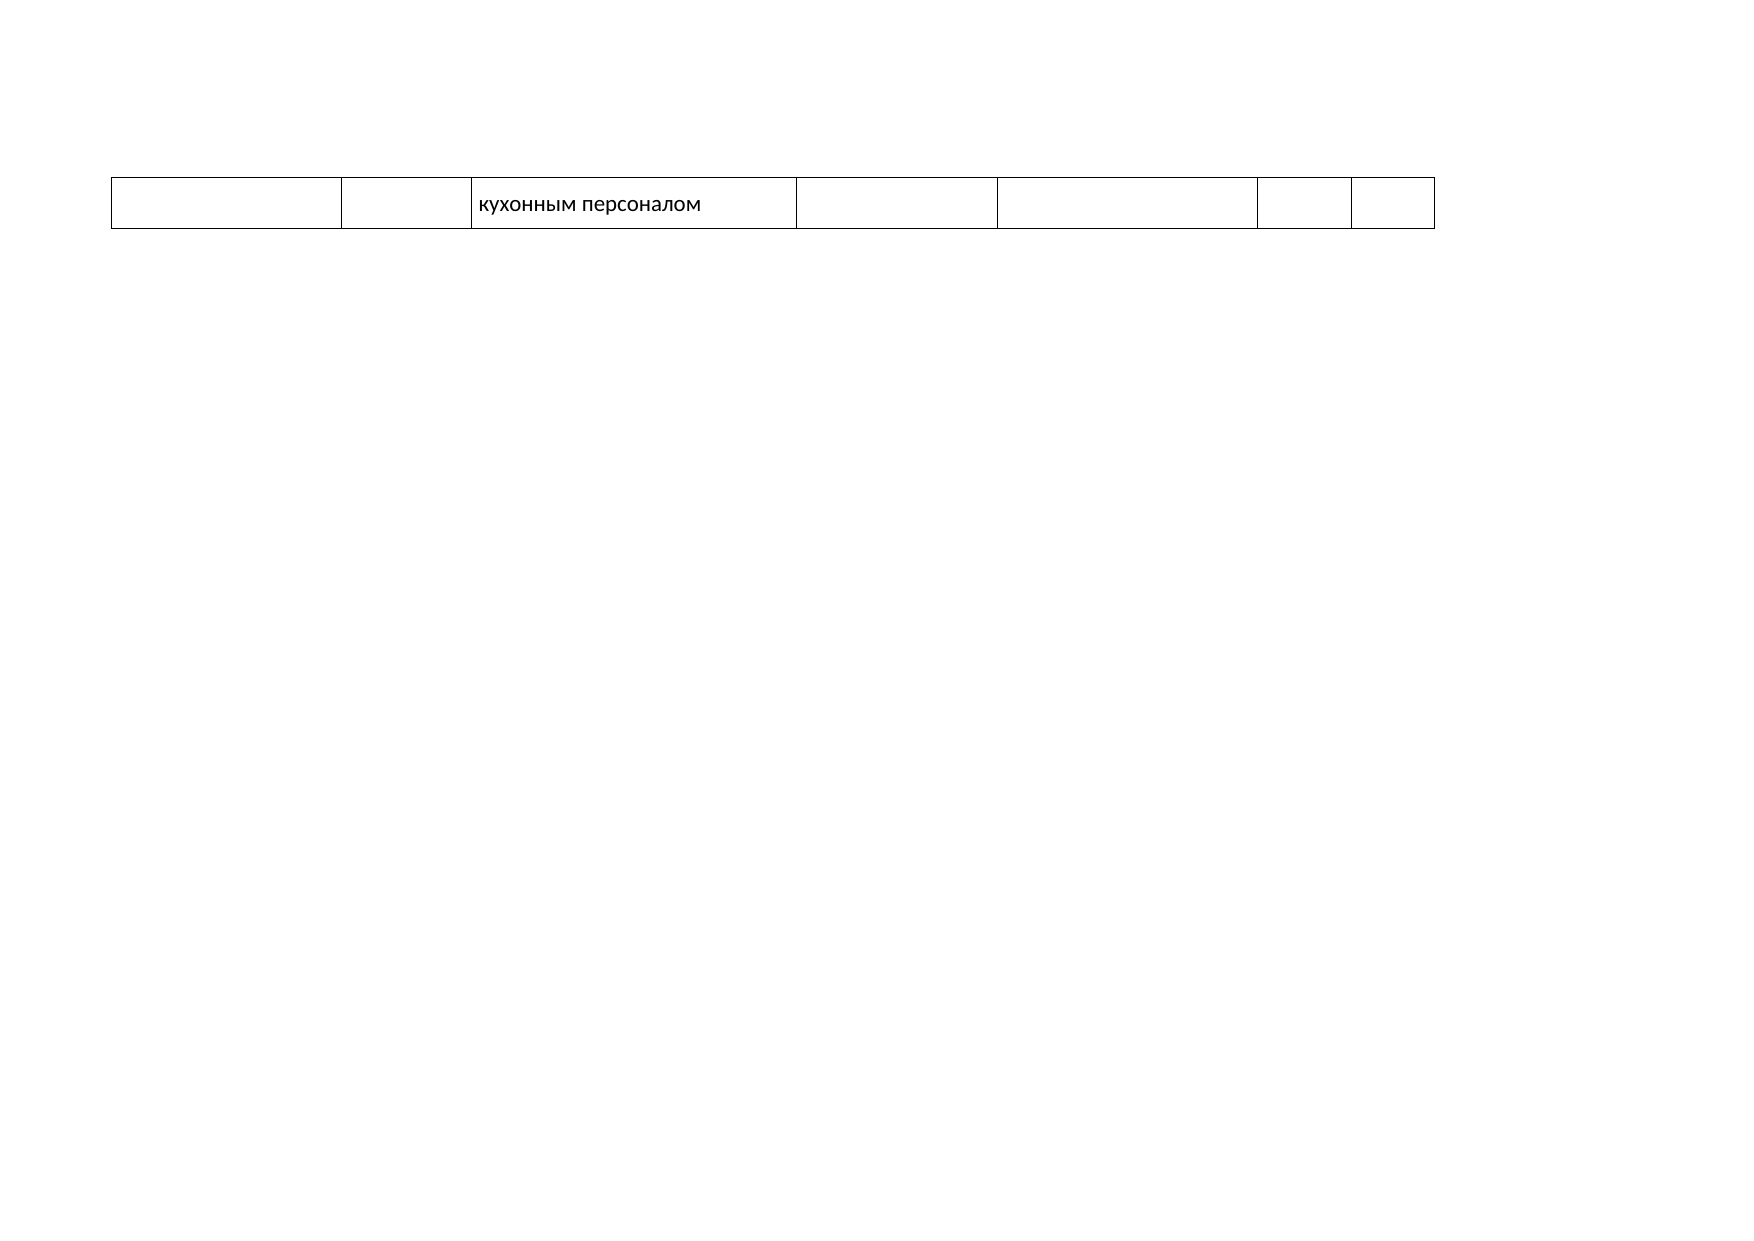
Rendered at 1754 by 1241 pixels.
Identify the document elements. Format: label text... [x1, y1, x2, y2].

table_cell [1352, 178, 1434, 227]
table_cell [998, 178, 1257, 227]
table_cell [1258, 178, 1351, 227]
table_cell Средний [797, 178, 997, 227]
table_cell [112, 178, 341, 227]
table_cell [472, 178, 796, 227]
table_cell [342, 178, 471, 227]
